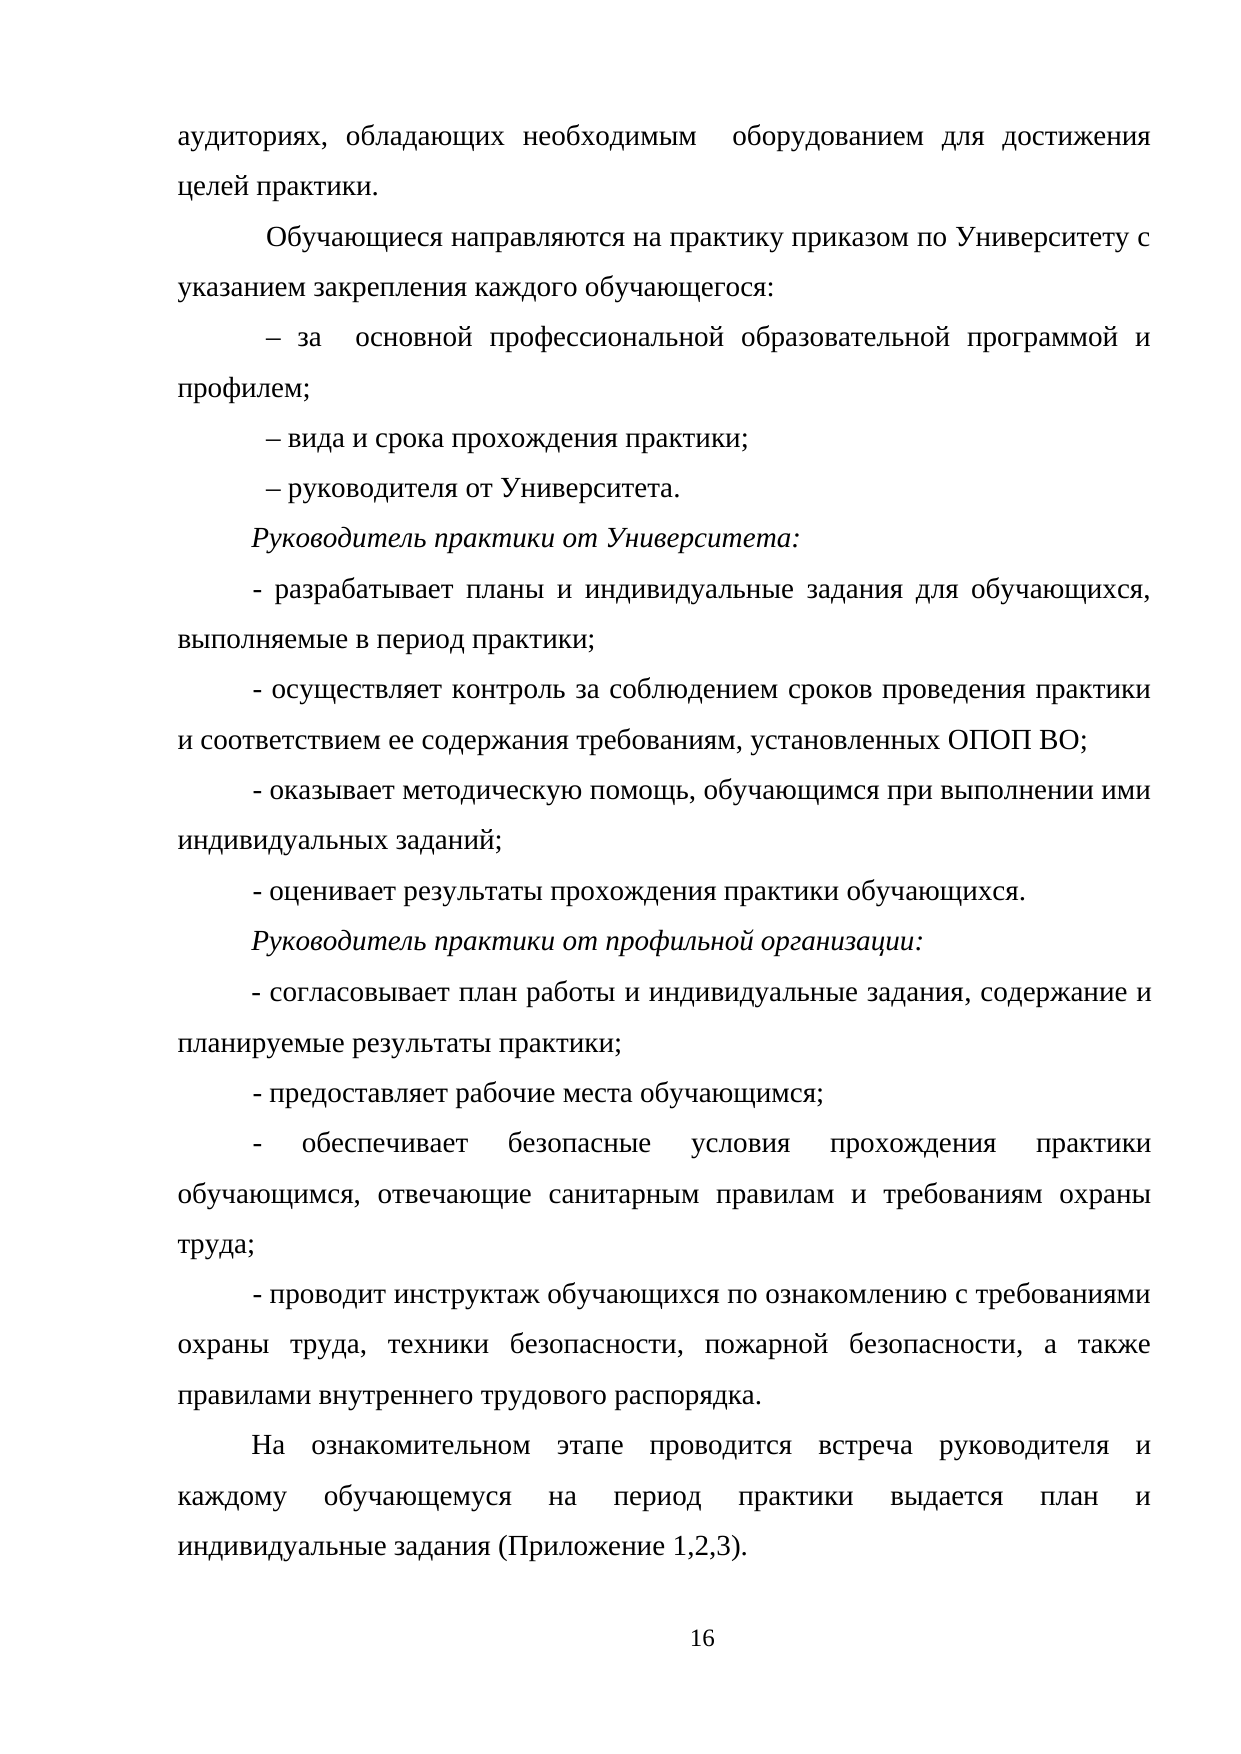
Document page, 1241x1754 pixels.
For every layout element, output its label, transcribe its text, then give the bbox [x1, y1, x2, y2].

text - оказывает методическую помощь, обучающимся при выполнении ими индивидуальных заданий; [177, 772, 1152, 856]
text Обучающиеся направляются на практику приказом по Университету с указанием закрепления каждого обучающегося: [177, 219, 1152, 303]
text – руководителя от Университета. [177, 470, 1152, 504]
text Руководитель практики от Университета: [177, 521, 1152, 554]
text - проводит инструктаж обучающихся по ознакомлению с требованиями охраны труда, техники безопасности, пожарной безопасности, а также правилами внутреннего трудового распорядка. [177, 1276, 1152, 1411]
text - предоставляет рабочие места обучающимся; [177, 1075, 1152, 1109]
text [177, 118, 1152, 202]
text - разрабатывает планы и индивидуальные задания для обучающихся, выполняемые в период практики; [177, 571, 1152, 655]
text - оценивает результаты прохождения практики обучающихся. [177, 873, 1152, 906]
text Руководитель практики от профильной организации: [177, 923, 1152, 957]
text На ознакомительном этапе проводится встреча руководителя и каждому обучающемуся на период практики выдается план и индивидуальные задания (Приложение 1,2,3). [177, 1427, 1152, 1561]
text - осуществляет контроль за соблюдением сроков проведения практики и соответствием ее содержания требованиям, установленных ОПОП ВО; [177, 672, 1152, 755]
text - согласовывает план работы и индивидуальные задания, содержание и планируемые результаты практики; [177, 974, 1152, 1058]
text – за основной профессиональной образовательной программой и профилем; [177, 319, 1152, 403]
text - обеспечивает безопасные условия прохождения практики обучающимся, отвечающие санитарным правилам и требованиям охраны труда; [177, 1125, 1152, 1259]
text – вида и срока прохождения практики; [177, 420, 1152, 453]
